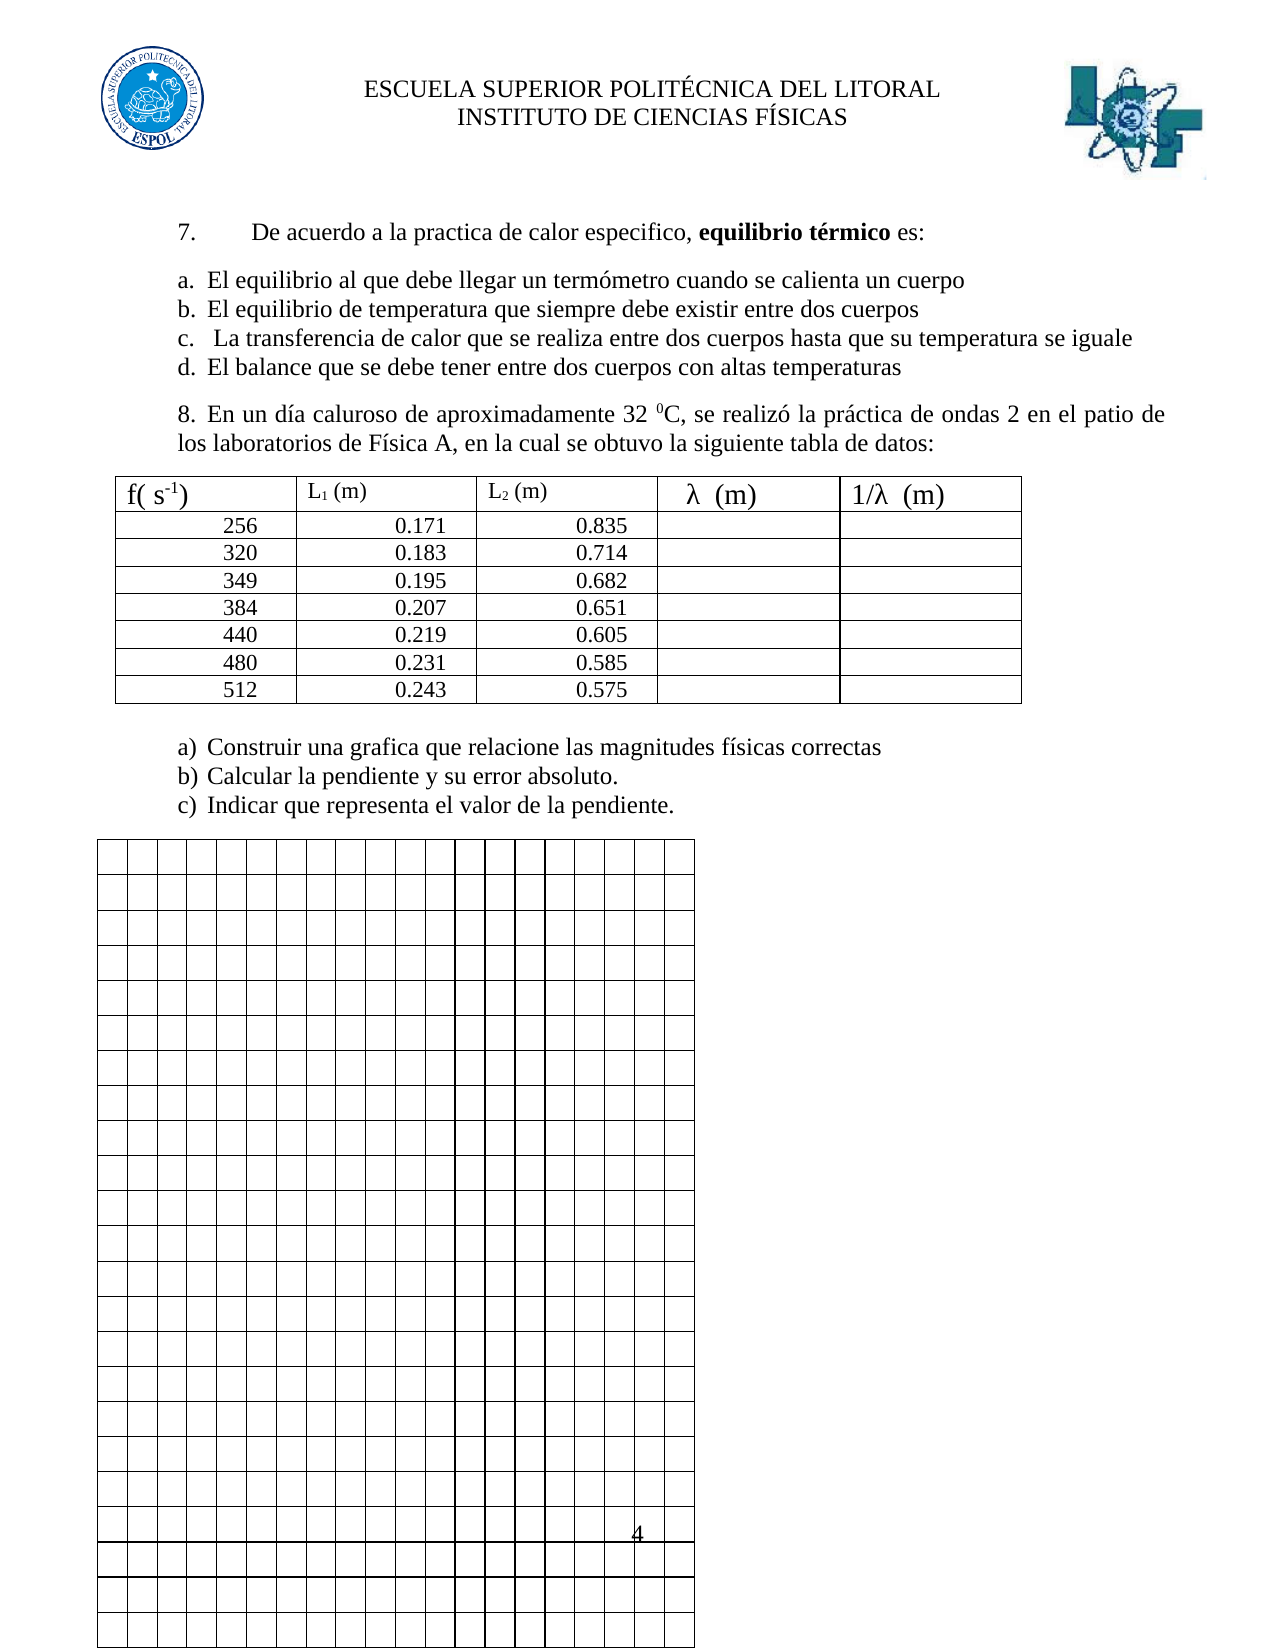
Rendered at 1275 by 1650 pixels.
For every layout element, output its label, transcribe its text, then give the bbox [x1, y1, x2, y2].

table_cell [366, 1262, 395, 1296]
table_cell [247, 1016, 276, 1050]
table_cell [456, 1226, 484, 1261]
table_cell 440 [116, 621, 296, 648]
table_cell [98, 1332, 127, 1366]
table_cell [841, 676, 1021, 703]
table_cell [841, 649, 1021, 675]
table_cell [658, 539, 839, 566]
table_cell [456, 1191, 484, 1225]
table_cell [575, 946, 604, 980]
table_cell [366, 1367, 395, 1401]
table_cell 0.835 [477, 512, 657, 538]
table_cell [605, 1332, 634, 1366]
table_cell [396, 1402, 425, 1436]
table_cell [128, 1507, 157, 1541]
table_cell 349 [116, 567, 296, 593]
table_cell [486, 981, 514, 1015]
table_cell [575, 1226, 604, 1261]
table_cell [658, 621, 839, 648]
table_cell [307, 1156, 335, 1190]
table_cell [128, 1437, 157, 1471]
table_cell [575, 1156, 604, 1190]
table_cell [486, 1121, 514, 1155]
table_cell [605, 1262, 634, 1296]
table_cell [516, 1121, 544, 1155]
table_cell [635, 911, 664, 944]
table_cell [277, 1262, 306, 1296]
table_cell [187, 1578, 216, 1612]
table_cell [217, 911, 246, 944]
table_cell [98, 875, 127, 909]
table_cell [635, 1226, 664, 1261]
table_cell [665, 1016, 694, 1050]
table_cell [426, 1051, 454, 1085]
table_cell [307, 1051, 335, 1085]
table_cell [336, 1578, 365, 1612]
table_cell [658, 567, 839, 593]
table_cell [307, 1578, 335, 1612]
table_cell [575, 1437, 604, 1471]
table_cell [217, 1051, 246, 1085]
table_cell [158, 1613, 186, 1647]
table_cell [426, 1262, 454, 1296]
table_cell [396, 1121, 425, 1155]
table_cell [307, 1402, 335, 1436]
table_cell [217, 1016, 246, 1050]
table_cell [575, 875, 604, 909]
table_cell [98, 1121, 127, 1155]
table_cell [217, 1262, 246, 1296]
table_cell [396, 875, 425, 909]
table_cell [277, 1332, 306, 1366]
table_cell [635, 1543, 664, 1576]
table_cell [605, 911, 634, 944]
table_cell [98, 1437, 127, 1471]
table_cell [307, 1507, 335, 1541]
table_cell [98, 1086, 127, 1120]
table_cell [158, 1262, 186, 1296]
list Construir una grafica que relacione las magnitudes físicas correctas [177, 732, 1167, 761]
table_cell [546, 1613, 574, 1647]
table_cell [128, 875, 157, 909]
table_cell [307, 1226, 335, 1261]
table_cell [247, 1226, 276, 1261]
table_cell [665, 981, 694, 1015]
table_cell [128, 1543, 157, 1576]
table_cell [546, 1578, 574, 1612]
table_cell [546, 1156, 574, 1190]
table_cell [486, 1437, 514, 1471]
table_cell [841, 567, 1021, 593]
list En un día caluroso de aproximadamente 32 0C, se realizó la práctica de ondas 2 en el patio de los laboratorios de Física A, en la cual se obtuvo la siguiente tabla de datos: [177, 399, 1167, 457]
table_cell 0.714 [477, 539, 657, 566]
table_cell [277, 1016, 306, 1050]
table_cell [366, 1016, 395, 1050]
table_cell [605, 1121, 634, 1155]
table_cell [635, 946, 664, 980]
table_cell [575, 1051, 604, 1085]
table_cell [486, 1191, 514, 1225]
table_cell [635, 1156, 664, 1190]
table_cell [277, 1156, 306, 1190]
table_cell [128, 1402, 157, 1436]
table_cell [247, 1507, 276, 1541]
table_cell [247, 1156, 276, 1190]
table_cell [426, 1332, 454, 1366]
table_cell [575, 1191, 604, 1225]
table_cell [187, 875, 216, 909]
list El balance que se debe tener entre dos cuerpos con altas temperaturas [177, 352, 1167, 380]
table_cell [486, 1016, 514, 1050]
table_cell [187, 981, 216, 1015]
table_header [665, 840, 694, 874]
table_cell [665, 1543, 694, 1576]
table_cell [665, 1472, 694, 1506]
table_cell [128, 1191, 157, 1225]
table_cell [516, 1437, 544, 1471]
table_cell [247, 875, 276, 909]
table_cell [486, 1402, 514, 1436]
table_cell [366, 1472, 395, 1506]
table_cell [575, 1016, 604, 1050]
table_cell [98, 1367, 127, 1401]
table_cell [396, 1297, 425, 1331]
table_cell [605, 1191, 634, 1225]
table_cell [516, 1578, 544, 1612]
table_cell [217, 1367, 246, 1401]
table_cell [665, 1332, 694, 1366]
table_cell 0.585 [477, 649, 657, 675]
table_cell [277, 1543, 306, 1576]
table_cell 0.171 [297, 512, 476, 538]
table_header λ (m) [658, 477, 839, 511]
table_cell [396, 1332, 425, 1366]
table_cell [366, 1051, 395, 1085]
table_cell [426, 1226, 454, 1261]
table_cell [247, 1191, 276, 1225]
table_cell [158, 1297, 186, 1331]
table_cell [456, 1016, 484, 1050]
table_cell [247, 1472, 276, 1506]
table_cell [128, 1332, 157, 1366]
table_cell [605, 1156, 634, 1190]
table_cell [426, 1402, 454, 1436]
table_cell [187, 1226, 216, 1261]
table_header [217, 840, 246, 874]
table_cell [217, 875, 246, 909]
table_cell [187, 1121, 216, 1155]
table_cell [486, 1297, 514, 1331]
table_cell [277, 946, 306, 980]
table_cell [307, 1437, 335, 1471]
table_cell [486, 1507, 514, 1541]
table_cell [546, 1297, 574, 1331]
table_header L2 (m) [477, 477, 657, 511]
table_cell [486, 1578, 514, 1612]
table_cell [486, 1226, 514, 1261]
table_cell [187, 1613, 216, 1647]
table_cell [426, 1121, 454, 1155]
table_cell [841, 512, 1021, 538]
table_cell [158, 1507, 186, 1541]
table_cell [158, 1051, 186, 1085]
table_cell [336, 1121, 365, 1155]
table_cell [575, 1543, 604, 1576]
table_cell 0.575 [477, 676, 657, 703]
table_cell [658, 594, 839, 620]
table_cell [158, 875, 186, 909]
table_cell [307, 946, 335, 980]
table_cell [426, 911, 454, 944]
table_cell [546, 1507, 574, 1541]
table_cell [158, 1472, 186, 1506]
table_cell [366, 911, 395, 944]
table_cell [128, 1472, 157, 1506]
table_cell [426, 1367, 454, 1401]
table_cell [396, 1226, 425, 1261]
table_cell [605, 946, 634, 980]
table_cell [277, 1472, 306, 1506]
table_cell [456, 1437, 484, 1471]
table_cell [98, 1016, 127, 1050]
table_cell [426, 1086, 454, 1120]
table_cell [98, 1051, 127, 1085]
table_cell [396, 1086, 425, 1120]
table_cell [516, 1613, 544, 1647]
table_cell [336, 1016, 365, 1050]
table_cell [128, 946, 157, 980]
table_cell [575, 1578, 604, 1612]
table_header [605, 840, 634, 874]
table_cell [158, 1121, 186, 1155]
table_cell [516, 1543, 544, 1576]
table_cell [366, 875, 395, 909]
table_cell [396, 1437, 425, 1471]
table_cell [98, 1507, 127, 1541]
table_cell [605, 1051, 634, 1085]
table_cell [486, 1086, 514, 1120]
table_cell [307, 875, 335, 909]
table_cell [426, 1297, 454, 1331]
table_cell [366, 1121, 395, 1155]
table_cell [426, 1016, 454, 1050]
table_cell [665, 1156, 694, 1190]
table_cell [247, 1262, 276, 1296]
table_cell [516, 1226, 544, 1261]
table_cell [605, 1472, 634, 1506]
table_cell [98, 946, 127, 980]
table_cell 480 [116, 649, 296, 675]
table_cell [546, 1262, 574, 1296]
table_cell [128, 1086, 157, 1120]
table_cell [516, 946, 544, 980]
list Indicar que representa el valor de la pendiente. [177, 790, 1167, 819]
table_cell [605, 1297, 634, 1331]
table_cell [336, 1507, 365, 1541]
table_cell [635, 1437, 664, 1471]
table_header [635, 840, 664, 874]
table_cell [187, 1437, 216, 1471]
table_cell [486, 1262, 514, 1296]
table_cell [277, 1191, 306, 1225]
table_cell [546, 1543, 574, 1576]
table_cell [187, 1191, 216, 1225]
table_cell [665, 1051, 694, 1085]
table_header [158, 840, 186, 874]
table_cell [128, 1016, 157, 1050]
table_cell [396, 1578, 425, 1612]
table_cell [456, 911, 484, 944]
table_cell [396, 946, 425, 980]
table_cell [486, 1367, 514, 1401]
table_cell [128, 1226, 157, 1261]
table_cell [486, 946, 514, 980]
table_cell [546, 1051, 574, 1085]
table_cell [486, 1051, 514, 1085]
table_cell [187, 911, 216, 944]
table_cell [658, 676, 839, 703]
table_cell [187, 1472, 216, 1506]
table_cell [128, 1051, 157, 1085]
table_cell [158, 1437, 186, 1471]
table_cell [217, 1613, 246, 1647]
table_cell [658, 649, 839, 675]
table_cell [665, 1226, 694, 1261]
table_cell [486, 1543, 514, 1576]
table_cell [187, 946, 216, 980]
table_header [575, 840, 604, 874]
table_cell [486, 911, 514, 944]
table_cell [98, 1578, 127, 1612]
table_cell [605, 1367, 634, 1401]
table_cell [635, 1402, 664, 1436]
table_cell [516, 1507, 544, 1541]
table_cell [426, 1156, 454, 1190]
table_cell [336, 1051, 365, 1085]
table_cell [307, 911, 335, 944]
table_cell [217, 1332, 246, 1366]
table_cell [307, 1262, 335, 1296]
table_cell [456, 1051, 484, 1085]
table_cell [366, 1086, 395, 1120]
table_header [546, 840, 574, 874]
table_cell [277, 1367, 306, 1401]
table_cell [277, 1507, 306, 1541]
table_cell [396, 981, 425, 1015]
list El equilibrio al que debe llegar un termómetro cuando se calienta un cuerpo [177, 265, 1167, 294]
table_cell [396, 1016, 425, 1050]
table_header [336, 840, 365, 874]
table_cell [128, 1156, 157, 1190]
table_cell [366, 1156, 395, 1190]
table_cell [605, 1543, 634, 1576]
table_cell [98, 1156, 127, 1190]
table_cell [575, 981, 604, 1015]
table_cell [247, 1051, 276, 1085]
table_cell [605, 1507, 634, 1541]
table_cell [635, 1262, 664, 1296]
table_header 1/λ (m) [841, 477, 1021, 511]
table_cell [665, 1262, 694, 1296]
table_cell [665, 1121, 694, 1155]
table_cell [605, 1437, 634, 1471]
table_cell [516, 1472, 544, 1506]
table_cell [158, 1226, 186, 1261]
table_cell [187, 1367, 216, 1401]
table_cell [158, 1367, 186, 1401]
table_cell [158, 1086, 186, 1120]
table_cell [247, 1297, 276, 1331]
table_cell [546, 875, 574, 909]
table_cell [128, 1121, 157, 1155]
table_cell [426, 875, 454, 909]
table_cell 384 [116, 594, 296, 620]
table_cell [217, 1156, 246, 1190]
table_cell [98, 1297, 127, 1331]
table_header [128, 840, 157, 874]
table_cell [247, 1613, 276, 1647]
table_cell [336, 1402, 365, 1436]
table_cell [456, 1332, 484, 1366]
table_cell [665, 1613, 694, 1647]
table_cell [635, 1016, 664, 1050]
table_cell [486, 1613, 514, 1647]
table_cell [366, 1578, 395, 1612]
table_cell [277, 981, 306, 1015]
table_cell [396, 1191, 425, 1225]
table_cell [605, 1226, 634, 1261]
table_cell [665, 1507, 694, 1541]
table_cell [307, 1613, 335, 1647]
table_cell [635, 1613, 664, 1647]
table_cell [516, 1402, 544, 1436]
table_cell [98, 911, 127, 944]
table_cell [665, 1578, 694, 1612]
table_cell [516, 1297, 544, 1331]
table_cell [575, 1121, 604, 1155]
table_cell [841, 621, 1021, 648]
table_cell [307, 1472, 335, 1506]
table_cell [605, 1016, 634, 1050]
table_cell [366, 1402, 395, 1436]
table_cell [546, 1016, 574, 1050]
list El equilibrio de temperatura que siempre debe existir entre dos cuerpos [177, 294, 1167, 323]
table_cell [456, 1543, 484, 1576]
table_cell [277, 1437, 306, 1471]
table_cell [158, 981, 186, 1015]
table_header [277, 840, 306, 874]
table_cell [277, 911, 306, 944]
table_cell [158, 911, 186, 944]
table_cell [336, 1613, 365, 1647]
table_cell [516, 911, 544, 944]
table_header [426, 840, 454, 874]
table_cell [307, 1191, 335, 1225]
table_cell [658, 512, 839, 538]
table_cell [665, 1402, 694, 1436]
table_cell [247, 1543, 276, 1576]
table_cell [336, 1086, 365, 1120]
table_cell [456, 875, 484, 909]
table_header [247, 840, 276, 874]
table_cell [247, 1121, 276, 1155]
table_header [187, 840, 216, 874]
table_cell [605, 875, 634, 909]
table_cell [546, 981, 574, 1015]
table_cell [456, 1613, 484, 1647]
table_cell [307, 1086, 335, 1120]
table_header [98, 840, 127, 874]
table_cell [247, 911, 276, 944]
table_cell [665, 1437, 694, 1471]
table_cell [456, 1086, 484, 1120]
table_cell [98, 1262, 127, 1296]
table_header [396, 840, 425, 874]
table_cell [336, 911, 365, 944]
table_cell [277, 1402, 306, 1436]
table_cell [217, 1121, 246, 1155]
table_cell [128, 1613, 157, 1647]
table_cell [277, 1051, 306, 1085]
table_cell [366, 1226, 395, 1261]
table_cell [247, 1086, 276, 1120]
table_cell [277, 875, 306, 909]
table_cell [456, 946, 484, 980]
table_cell [217, 946, 246, 980]
table_cell [456, 1121, 484, 1155]
table_cell [546, 1226, 574, 1261]
table_cell [486, 1472, 514, 1506]
table_cell [396, 1507, 425, 1541]
table_cell [247, 1437, 276, 1471]
table_cell [277, 1121, 306, 1155]
table_cell [217, 1507, 246, 1541]
table_cell [546, 911, 574, 944]
table_cell [396, 1156, 425, 1190]
table_cell [426, 1613, 454, 1647]
table_cell [516, 1016, 544, 1050]
table_cell [336, 1543, 365, 1576]
table_cell [665, 1086, 694, 1120]
table_cell [516, 1332, 544, 1366]
table_cell [605, 1086, 634, 1120]
table_cell 512 [116, 676, 296, 703]
table_cell [665, 946, 694, 980]
table_cell [366, 1543, 395, 1576]
table_cell [635, 1086, 664, 1120]
table_cell [247, 1578, 276, 1612]
table_header [366, 840, 395, 874]
table_cell [396, 1051, 425, 1085]
table_cell [366, 946, 395, 980]
table_header [456, 840, 484, 874]
table_cell [516, 1367, 544, 1401]
table_cell [217, 1226, 246, 1261]
table_cell [277, 1297, 306, 1331]
table_cell [456, 1367, 484, 1401]
table_cell [546, 946, 574, 980]
table_header f( s-1) [116, 477, 296, 511]
table_cell [575, 1332, 604, 1366]
table_cell [665, 1367, 694, 1401]
table_cell [307, 1121, 335, 1155]
table_cell [635, 875, 664, 909]
table_cell [665, 1297, 694, 1331]
table_cell [98, 1543, 127, 1576]
table_cell [307, 1016, 335, 1050]
table_cell 256 [116, 512, 296, 538]
table_cell [307, 1332, 335, 1366]
table_cell [635, 1578, 664, 1612]
table_cell [635, 1367, 664, 1401]
table_cell 0.651 [477, 594, 657, 620]
table_cell [187, 1016, 216, 1050]
table_cell [307, 1543, 335, 1576]
table_cell [336, 1297, 365, 1331]
table_header [307, 840, 335, 874]
table_cell [486, 875, 514, 909]
table_cell 0.183 [297, 539, 476, 566]
table_cell [217, 1297, 246, 1331]
table_cell [635, 1297, 664, 1331]
table_cell [396, 1543, 425, 1576]
table_cell 0.231 [297, 649, 476, 675]
table_cell [456, 981, 484, 1015]
table_cell [546, 1191, 574, 1225]
table_cell [187, 1156, 216, 1190]
table_cell [426, 1191, 454, 1225]
table_cell [605, 981, 634, 1015]
table_cell [98, 1472, 127, 1506]
table_cell [546, 1121, 574, 1155]
table_cell [456, 1402, 484, 1436]
table_cell [396, 1262, 425, 1296]
list Calcular la pendiente y su error absoluto. [177, 761, 1167, 790]
table_cell [336, 1156, 365, 1190]
table_cell [366, 981, 395, 1015]
table_cell [605, 1402, 634, 1436]
table_cell [336, 1367, 365, 1401]
table_cell [456, 1472, 484, 1506]
table_cell [247, 946, 276, 980]
table_cell [336, 1226, 365, 1261]
table_cell [605, 1578, 634, 1612]
picture [98, 45, 211, 154]
table_cell [187, 1262, 216, 1296]
table_cell [277, 1226, 306, 1261]
table_cell [247, 1402, 276, 1436]
table_cell 0.682 [477, 567, 657, 593]
table_cell [217, 1086, 246, 1120]
table_header L1 (m) [297, 477, 476, 511]
table_cell [575, 1613, 604, 1647]
table_cell [98, 1226, 127, 1261]
table_cell [665, 875, 694, 909]
table_cell [336, 1332, 365, 1366]
table_cell [336, 981, 365, 1015]
table_cell [366, 1297, 395, 1331]
table_cell [158, 1543, 186, 1576]
table_cell [546, 1437, 574, 1471]
table_cell [247, 981, 276, 1015]
table_cell [217, 981, 246, 1015]
table_cell [575, 1262, 604, 1296]
table_cell 0.195 [297, 567, 476, 593]
table_cell [217, 1543, 246, 1576]
table_cell [366, 1191, 395, 1225]
table_cell [158, 1191, 186, 1225]
table_cell [307, 1367, 335, 1401]
table_cell [841, 594, 1021, 620]
table_cell [516, 875, 544, 909]
table_cell [665, 1191, 694, 1225]
table_cell 0.605 [477, 621, 657, 648]
table_cell [575, 1507, 604, 1541]
table_cell [336, 1472, 365, 1506]
table_cell [546, 1332, 574, 1366]
table_cell [516, 1051, 544, 1085]
table_cell [366, 1332, 395, 1366]
table_cell [426, 981, 454, 1015]
list La transferencia de calor que se realiza entre dos cuerpos hasta que su temperatura se iguale [177, 323, 1167, 352]
table_cell [187, 1332, 216, 1366]
table_cell [635, 1051, 664, 1085]
table_cell [546, 1472, 574, 1506]
table_cell [187, 1507, 216, 1541]
table_cell [575, 911, 604, 944]
table_cell 0.219 [297, 621, 476, 648]
table_cell [426, 1437, 454, 1471]
table_cell [516, 1086, 544, 1120]
table_cell [128, 1297, 157, 1331]
table_cell [217, 1191, 246, 1225]
table_cell [128, 981, 157, 1015]
table_cell [516, 981, 544, 1015]
table_cell [336, 875, 365, 909]
table_cell [396, 911, 425, 944]
table_cell [575, 1297, 604, 1331]
table_cell [217, 1437, 246, 1471]
table_cell [98, 1191, 127, 1225]
table_cell [426, 1507, 454, 1541]
table_cell [187, 1051, 216, 1085]
table_cell [635, 1507, 664, 1541]
table_cell 320 [116, 539, 296, 566]
table_header [516, 840, 544, 874]
table_cell [307, 981, 335, 1015]
table_cell [575, 1402, 604, 1436]
table_cell [158, 1402, 186, 1436]
table_cell [217, 1472, 246, 1506]
table_cell [426, 1543, 454, 1576]
table_cell [158, 1332, 186, 1366]
table_cell [456, 1156, 484, 1190]
table_cell [128, 1578, 157, 1612]
table_cell [187, 1086, 216, 1120]
table_cell [158, 1156, 186, 1190]
table_cell [277, 1086, 306, 1120]
picture [1064, 50, 1207, 180]
table_cell [336, 1262, 365, 1296]
table_cell [635, 1121, 664, 1155]
table_cell [546, 1402, 574, 1436]
table_cell [575, 1086, 604, 1120]
table_cell [128, 1262, 157, 1296]
table_cell [841, 539, 1021, 566]
table_cell [336, 946, 365, 980]
table_cell [128, 1367, 157, 1401]
table_cell [516, 1262, 544, 1296]
table_cell [396, 1367, 425, 1401]
table_cell [98, 1402, 127, 1436]
table_cell [336, 1437, 365, 1471]
table_cell [575, 1367, 604, 1401]
table_cell [187, 1402, 216, 1436]
table_cell [456, 1578, 484, 1612]
table_cell [456, 1262, 484, 1296]
table_cell [456, 1507, 484, 1541]
table_cell [516, 1156, 544, 1190]
table_cell [247, 1332, 276, 1366]
table_cell [426, 946, 454, 980]
table_cell [277, 1613, 306, 1647]
table_cell [486, 1332, 514, 1366]
table_cell [575, 1472, 604, 1506]
table_cell [635, 981, 664, 1015]
table_cell 0.243 [297, 676, 476, 703]
table_cell [307, 1297, 335, 1331]
table_header [486, 840, 514, 874]
table_cell [158, 1016, 186, 1050]
table_cell [456, 1297, 484, 1331]
table_cell [546, 1086, 574, 1120]
table_cell [128, 911, 157, 944]
table_cell [336, 1191, 365, 1225]
table_cell 0.207 [297, 594, 476, 620]
table_cell [366, 1507, 395, 1541]
table_cell [516, 1191, 544, 1225]
table_cell [366, 1437, 395, 1471]
table_cell [396, 1613, 425, 1647]
table_cell [546, 1367, 574, 1401]
list De acuerdo a la practica de calor especifico, equilibrio térmico es: [177, 217, 1167, 246]
table_cell [486, 1156, 514, 1190]
table_cell [98, 981, 127, 1015]
table_cell [187, 1543, 216, 1576]
table_cell [217, 1402, 246, 1436]
table_cell [98, 1613, 127, 1647]
table_cell [396, 1472, 425, 1506]
table_cell [426, 1472, 454, 1506]
table_cell [635, 1332, 664, 1366]
table_cell [277, 1578, 306, 1612]
table_cell [158, 1578, 186, 1612]
table_cell [187, 1297, 216, 1331]
table_cell [426, 1578, 454, 1612]
table_cell [635, 1191, 664, 1225]
table_cell [158, 946, 186, 980]
table_cell [217, 1578, 246, 1612]
table_cell [366, 1613, 395, 1647]
table_cell [605, 1613, 634, 1647]
table_cell [635, 1472, 664, 1506]
table_cell [665, 911, 694, 944]
table_cell [247, 1367, 276, 1401]
